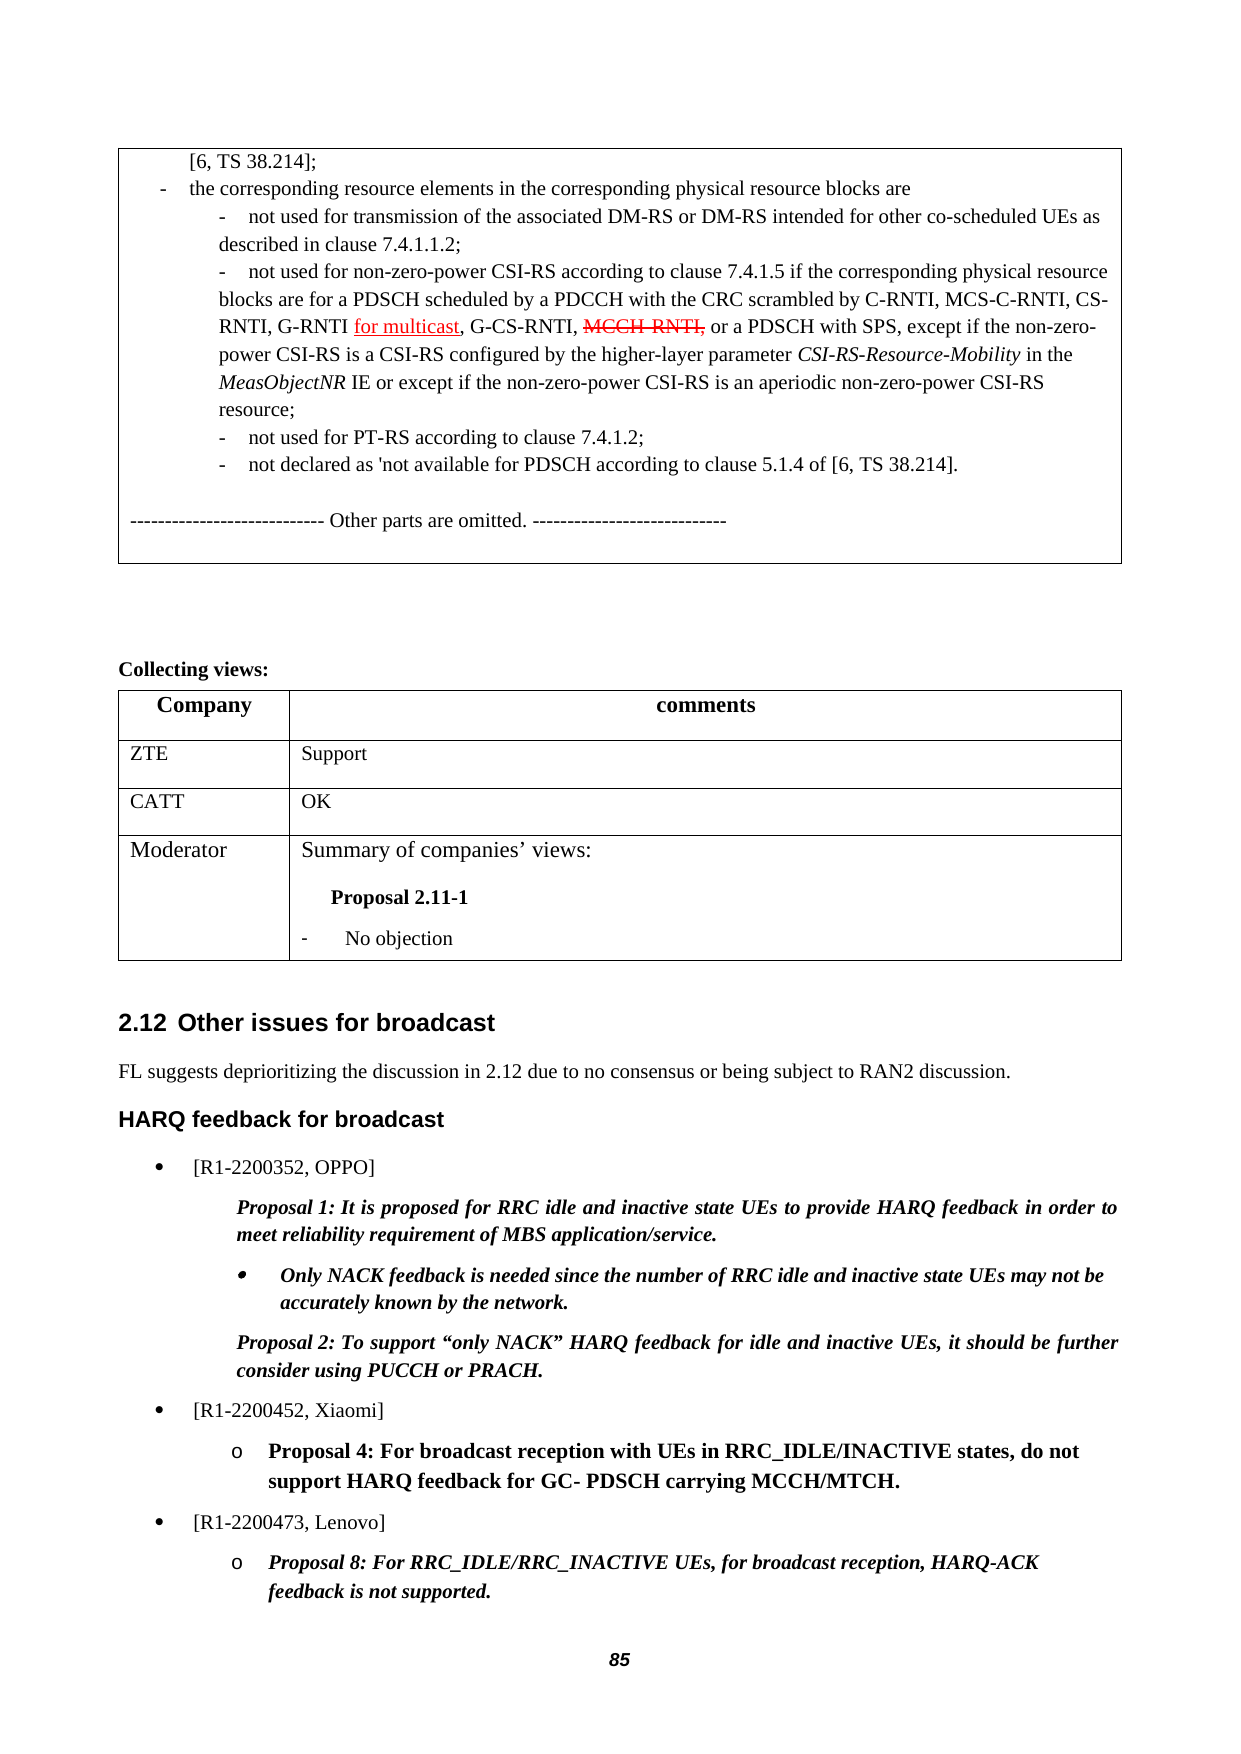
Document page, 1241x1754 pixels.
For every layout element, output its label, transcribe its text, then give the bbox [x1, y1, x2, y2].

table_cell OK [290, 789, 1121, 835]
text FL suggests deprioritizing the discussion in 2.12 due to no consensus or being subject to RAN2 discussion. [118, 1059, 1122, 1083]
table_header Company [119, 691, 289, 740]
subtitle HARQ feedback for broadcast [118, 1106, 1122, 1132]
list Proposal 4: For broadcast reception with UEs in RRC_IDLE/INACTIVE states, do not support HARQ feedback for GC- PDSCH carrying MCCH/MTCH. [231, 1438, 1122, 1494]
list Proposal 8: For RRC_IDLE/RRC_INACTIVE UEs, for broadcast reception, HARQ-ACK feedback is not supported. [231, 1550, 1122, 1603]
list Only NACK feedback is needed since the number of RRC idle and inactive state UEs may not be accurately known by the network. [236, 1262, 1122, 1314]
table_cell Moderator [119, 836, 289, 960]
table_cell Support [290, 741, 1121, 787]
subtitle Collecting views: [118, 657, 1122, 681]
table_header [119, 149, 1121, 563]
table_cell Summary of companies’ views: Proposal 2.11-1 No objection [290, 836, 1121, 960]
subtitle Other issues for broadcast [118, 1008, 1122, 1036]
table_cell CATT [119, 789, 289, 835]
list [R1-2200352, OPPO] [156, 1155, 1122, 1179]
list To support “only NACK” HARQ feedback for idle and inactive UEs, it should be further consider using PUCCH or PRACH. [236, 1330, 1122, 1382]
table_header comments [290, 691, 1121, 740]
list [R1-2200473, Lenovo] [156, 1510, 1122, 1534]
list [R1-2200452, Xiaomi] [156, 1398, 1122, 1422]
list It is proposed for RRC idle and inactive state UEs to provide HARQ feedback in order to meet reliability requirement of MBS application/service. [236, 1195, 1122, 1246]
table_cell ZTE [119, 741, 289, 787]
